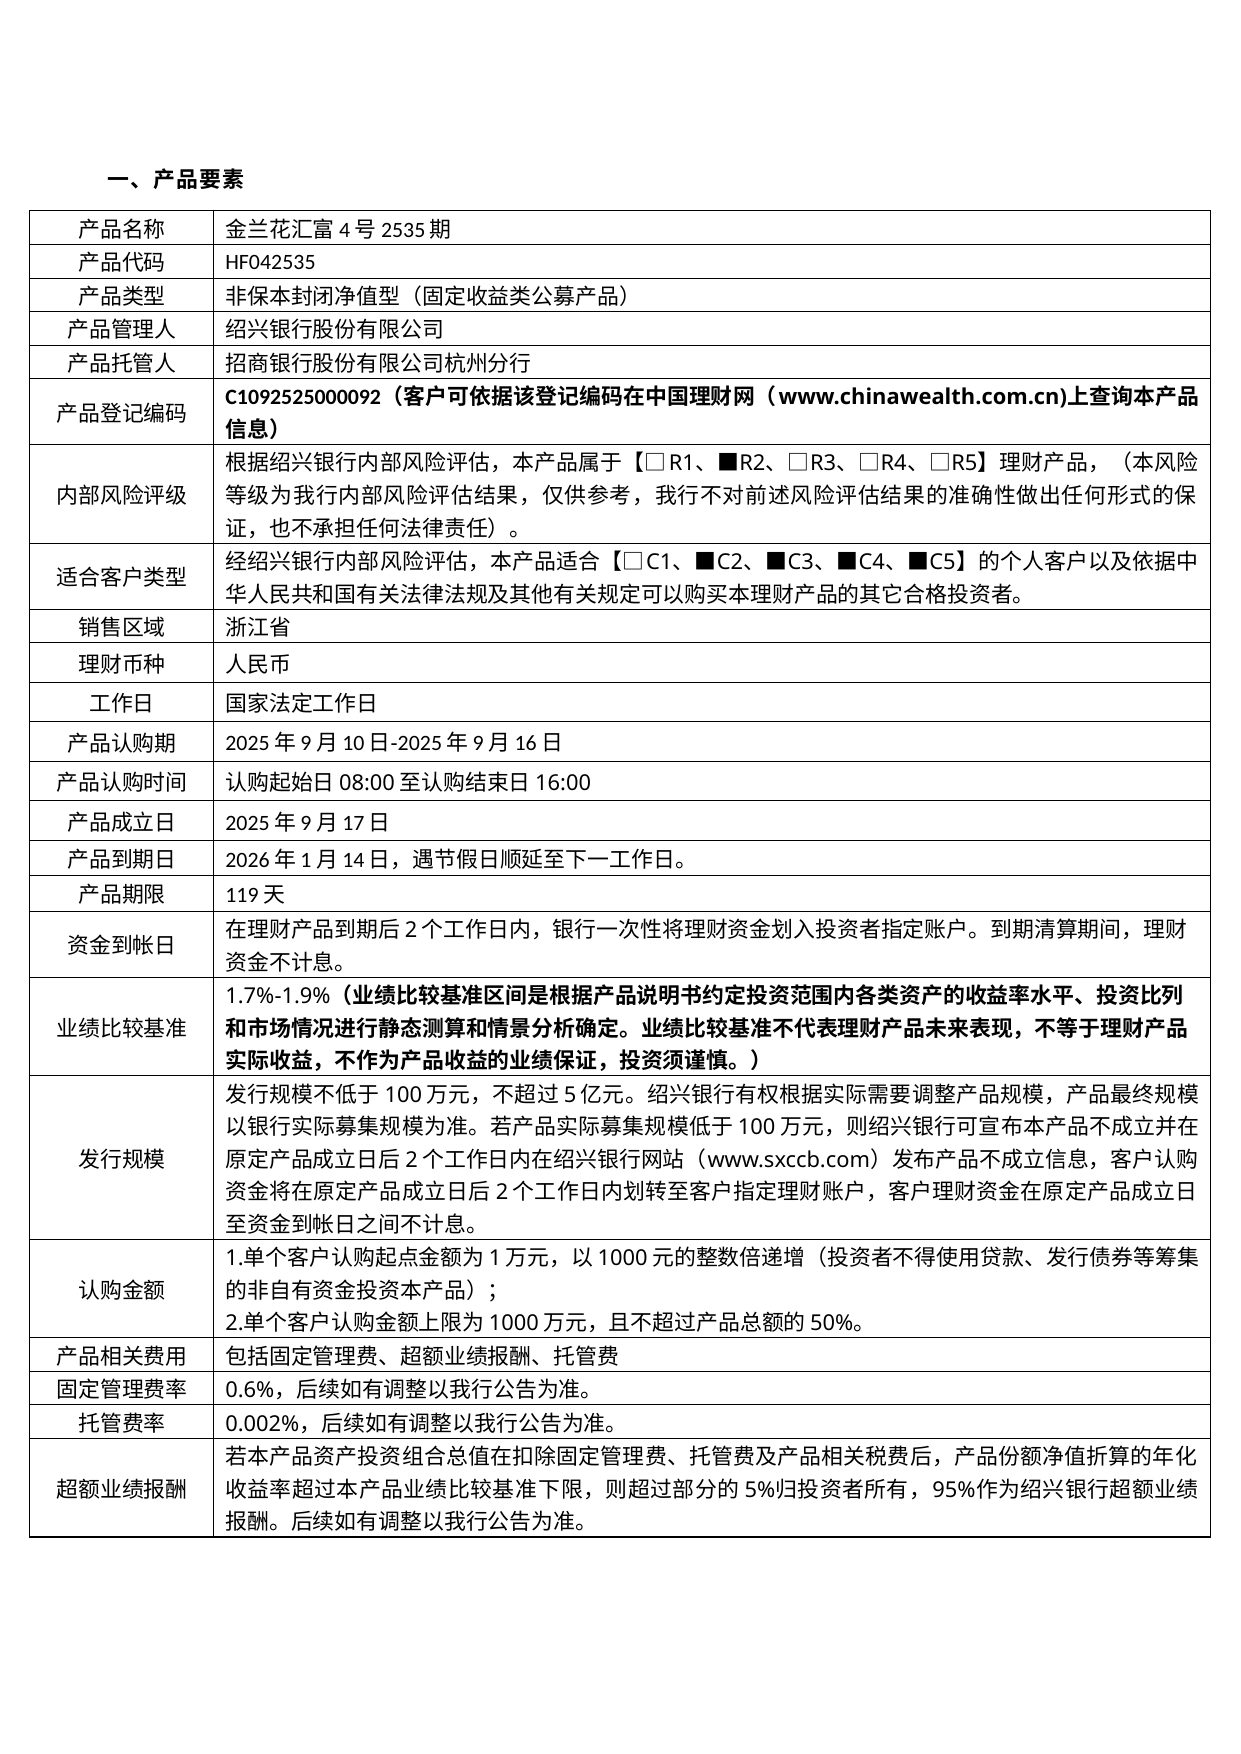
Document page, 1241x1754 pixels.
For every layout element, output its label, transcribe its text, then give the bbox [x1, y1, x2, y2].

table_cell 产品认购期 [30, 722, 213, 761]
table_cell 产品管理人 [30, 312, 213, 344]
table_cell 非保本封闭净值型（固定收益类公募产品） [214, 279, 1210, 311]
table_cell 产品相关费用 [30, 1338, 213, 1371]
table_cell 认购起始日08:00至认购结束日16:00 [214, 762, 1210, 800]
table_cell 人民币 [214, 643, 1210, 682]
table_cell 产品登记编码 [30, 379, 213, 444]
table_cell 国家法定工作日 [214, 683, 1210, 721]
table_cell 产品到期日 [30, 841, 213, 875]
table_cell 认购金额 [30, 1240, 213, 1337]
table_cell 产品成立日 [30, 801, 213, 839]
table_cell 包括固定管理费、超额业绩报酬、托管费 [214, 1338, 1210, 1371]
table_cell 内部风险评级 [30, 445, 213, 543]
table_cell 托管费率 [30, 1405, 213, 1438]
table_cell 固定管理费率 [30, 1372, 213, 1404]
table_cell 发行规模 [30, 1076, 213, 1239]
table_cell 0.002%，后续如有调整以我行公告为准。 [214, 1405, 1210, 1438]
table_cell 发行规模不低于100万元，不超过5亿元。绍兴银行有权根据实际需要调整产品规模，产品最终规模以银行实际募集规模为准。若产品实际募集规模低于100万元，则绍兴银行可宣布本产品不成立并在原定产品成立日后2个工作日内在绍兴银行网站（www.sxccb.com）发布产品不成立信息，客户认购资金将在原定产品成立日后2个工作日内划转至客户指定理财账户，客户理财资金在原定产品成立日至资金到帐日之间不计息。 [214, 1076, 1210, 1239]
table_cell 浙江省 [214, 610, 1210, 642]
table_cell 销售区域 [30, 610, 213, 642]
table_cell 产品期限 [30, 876, 213, 911]
table_cell 超额业绩报酬 [30, 1439, 213, 1536]
table_cell 119天 [214, 876, 1210, 911]
table_cell 经绍兴银行内部风险评估，本产品适合【□C1、■C2、■C3、■C4、■C5】的个人客户以及依据中华人民共和国有关法律法规及其他有关规定可以购买本理财产品的其它合格投资者。 [214, 544, 1210, 609]
table_cell 产品认购时间 [30, 762, 213, 800]
table_cell 适合客户类型 [30, 544, 213, 609]
table_cell C1092525000092（客户可依据该登记编码在中国理财网（www.chinawealth.com.cn)上查询本产品信息） [214, 379, 1210, 444]
table_cell 若本产品资产投资组合总值在扣除固定管理费、托管费及产品相关税费后，产品份额净值折算的年化收益率超过本产品业绩比较基准下限，则超过部分的5%归投资者所有，95%作为绍兴银行超额业绩报酬。后续如有调整以我行公告为准。 [214, 1439, 1210, 1536]
table_cell 招商银行股份有限公司杭州分行 [214, 346, 1210, 378]
table_cell 业绩比较基准 [30, 978, 213, 1075]
table_cell 产品托管人 [30, 346, 213, 378]
table_cell 工作日 [30, 683, 213, 721]
table_cell 资金到帐日 [30, 912, 213, 977]
table_cell 2025年9月17日 [214, 801, 1210, 839]
table_cell 绍兴银行股份有限公司 [214, 312, 1210, 344]
table_header 产品名称 [30, 211, 213, 244]
table_cell 2025年9月10日-2025年9月16日 [214, 722, 1210, 761]
table_cell 根据绍兴银行内部风险评估，本产品属于【□R1、■R2、□R3、□R4、□R5】理财产品，（本风险等级为我行内部风险评估结果，仅供参考，我行不对前述风险评估结果的准确性做出任何形式的保证，也不承担任何法律责任）。 [214, 445, 1210, 543]
table_cell 理财币种 [30, 643, 213, 682]
table_cell 2026年1月14日，遇节假日顺延至下一工作日。 [214, 841, 1210, 875]
table_cell 1.7%-1.9%（业绩比较基准区间是根据产品说明书约定投资范围内各类资产的收益率水平、投资比列和市场情况进行静态测算和情景分析确定。业绩比较基准不代表理财产品未来表现，不等于理财产品实际收益，不作为产品收益的业绩保证，投资须谨慎。） [214, 978, 1210, 1075]
table_cell 单个客户认购起点金额为1万元，以1000元的整数倍递增（投资者不得使用贷款、发行债券等筹集的非自有资金投资本产品）； 单个客户认购金额上限为1000万元，且不超过产品总额的50%。 [214, 1240, 1210, 1337]
table_cell 在理财产品到期后2个工作日内，银行一次性将理财资金划入投资者指定账户。到期清算期间，理财资金不计息。 [214, 912, 1210, 977]
table_header 金兰花汇富4号2535期 [214, 211, 1210, 244]
table_cell 0.6%，后续如有调整以我行公告为准。 [214, 1372, 1210, 1404]
list 产品要素 [59, 162, 1181, 194]
table_cell HF042535 [214, 245, 1210, 277]
table_cell 产品类型 [30, 279, 213, 311]
table_cell 产品代码 [30, 245, 213, 277]
